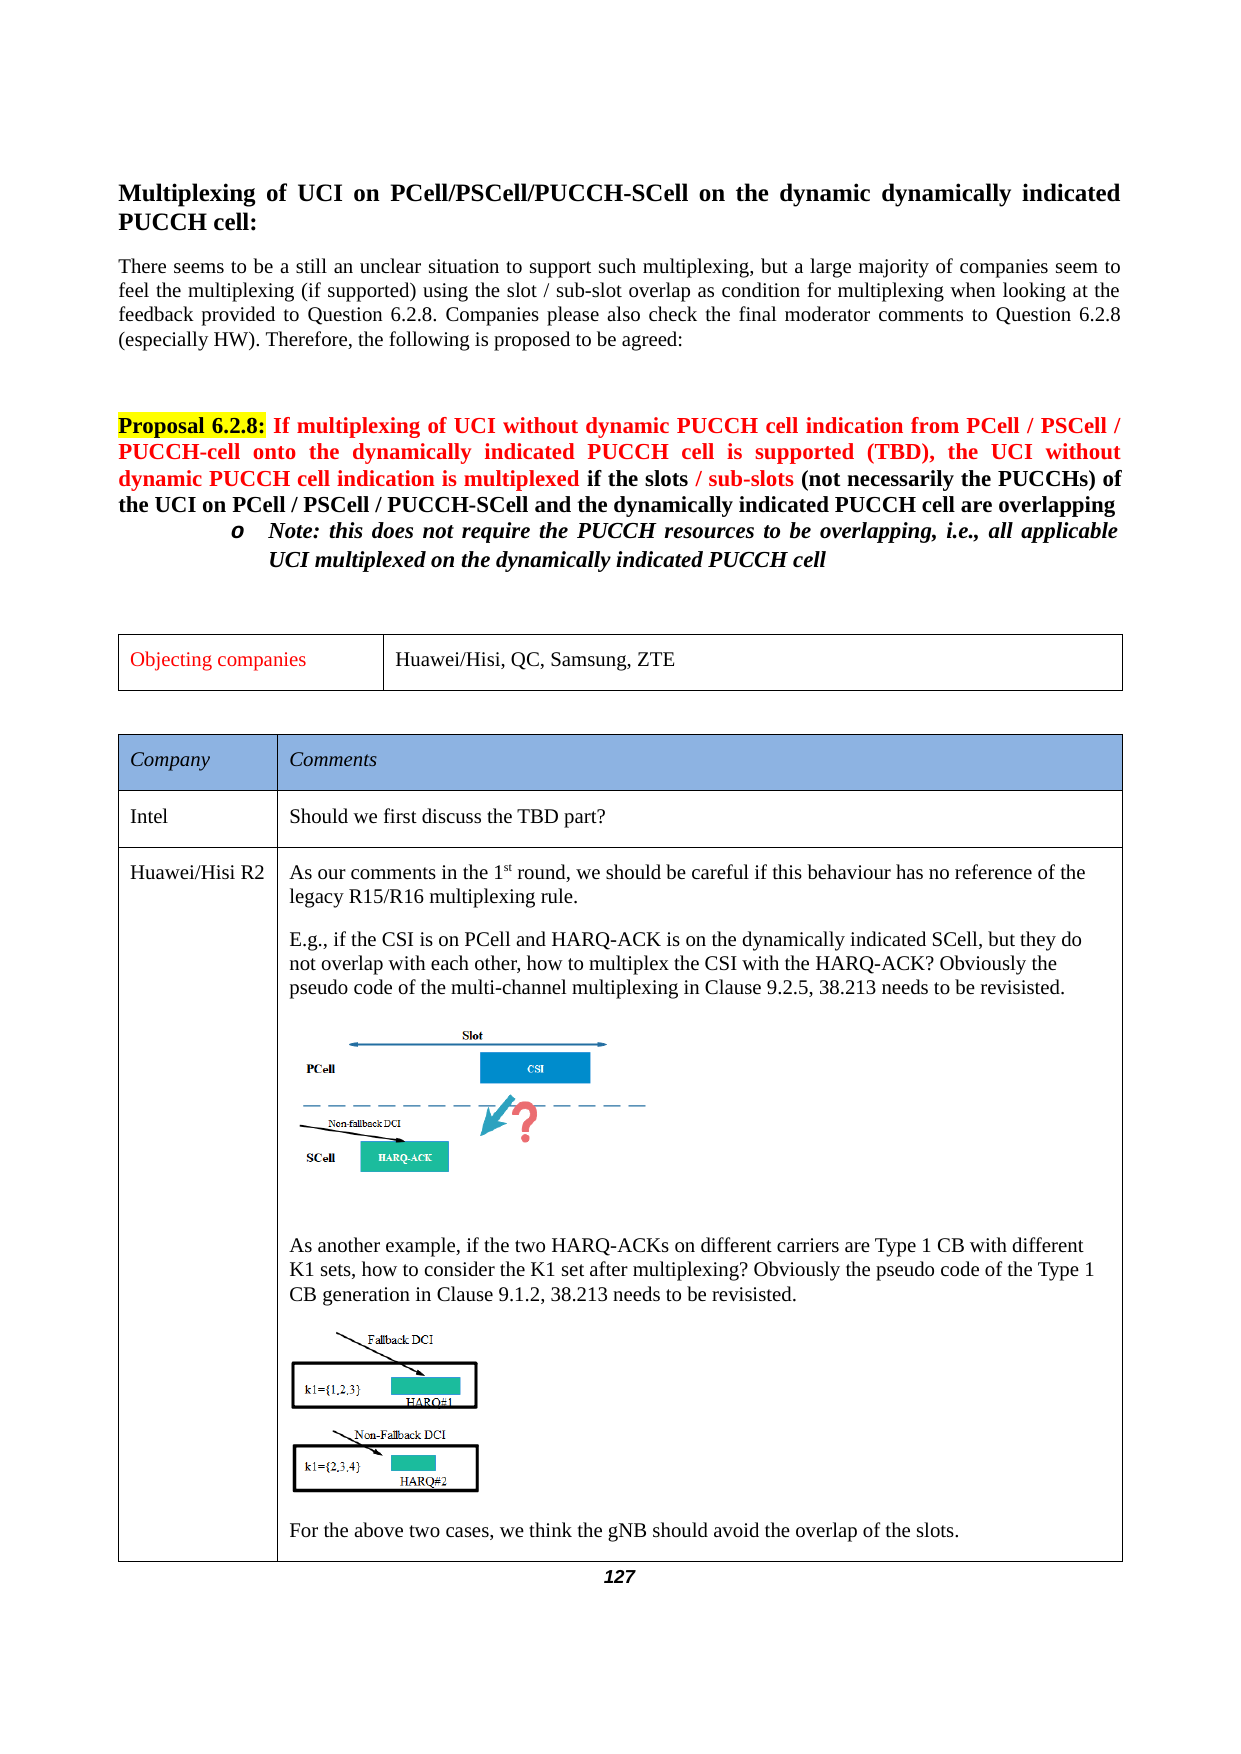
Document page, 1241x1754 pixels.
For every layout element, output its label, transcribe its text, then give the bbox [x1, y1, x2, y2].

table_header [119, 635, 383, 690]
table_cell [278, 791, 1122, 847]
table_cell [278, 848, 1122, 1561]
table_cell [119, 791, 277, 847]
list Proposal 6.2.8: If multiplexing of UCI without dynamic PUCCH cell indication from PCell / PSCell / PUCCH-cell onto the dynamically indicated PUCCH cell is supported (TBD), the UCI without dynamic PUCCH cell indication is multiplexed if the slots / sub-slots (not necessarily the PUCCHs) of the UCI on PCell / PSCell / PUCCH-SCell and the dynamically indicated PUCCH cell are overlapping [118, 412, 1122, 517]
list Note: this does not require the PUCCH resources to be overlapping, i.e., all applicable UCI multiplexed on the dynamically indicated PUCCH cell [231, 517, 1122, 572]
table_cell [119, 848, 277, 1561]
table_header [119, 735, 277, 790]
text There seems to be a still an unclear situation to support such multiplexing, but a large majority of companies seem to feel the multiplexing (if supported) using the slot / sub-slot overlap as condition for multiplexing when looking at the feedback provided to Question 6.2.8. Companies please also check the final moderator comments to Question 6.2.8 (especially HW). Therefore, the following is proposed to be agreed: [118, 254, 1122, 351]
picture [289, 1017, 655, 1172]
picture [289, 1324, 508, 1500]
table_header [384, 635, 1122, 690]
text Multiplexing of UCI on PCell/PSCell/PUCCH-SCell on the dynamic dynamically indicated PUCCH cell: [118, 178, 1122, 236]
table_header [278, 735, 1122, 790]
